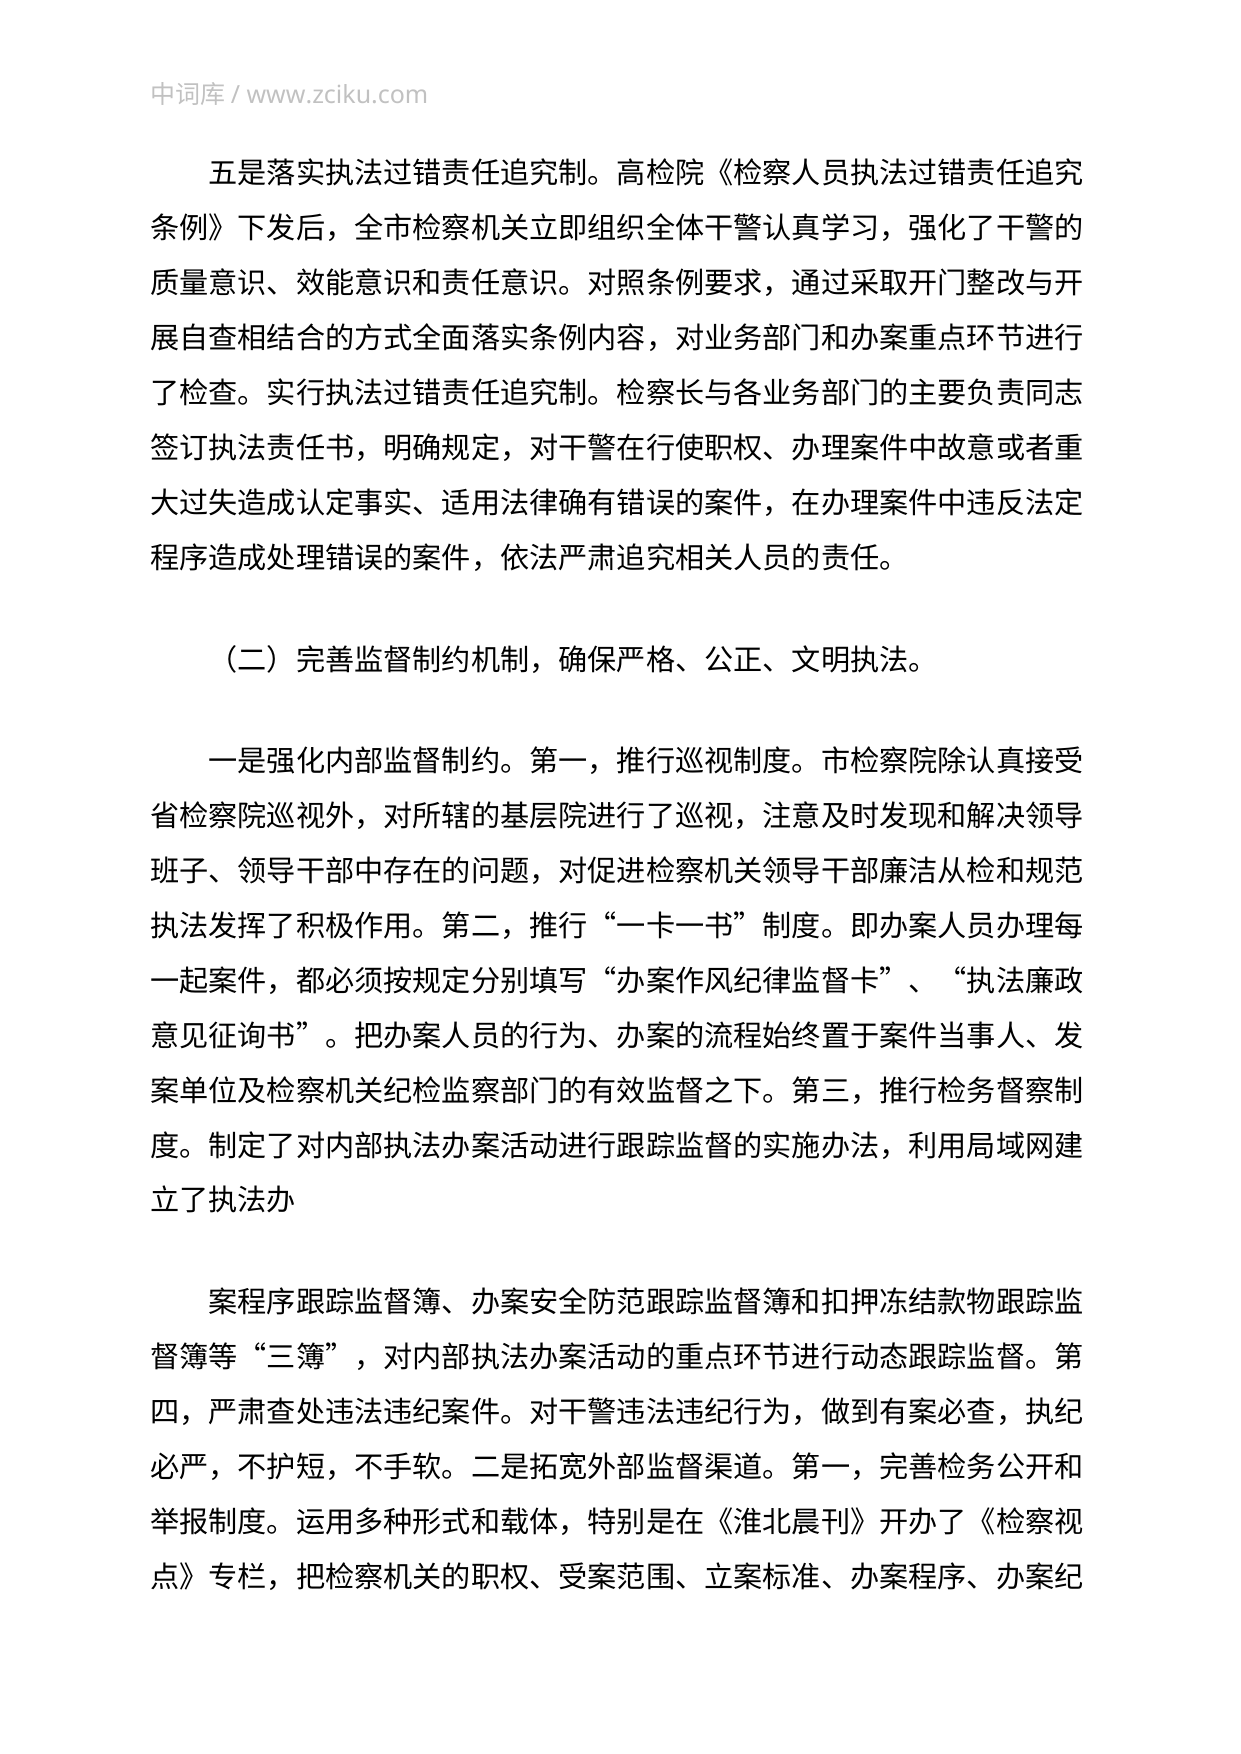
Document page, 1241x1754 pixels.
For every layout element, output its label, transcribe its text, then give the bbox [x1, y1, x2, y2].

text 五是落实执法过错责任追究制。高检院《检察人员执法过错责任追究条例》下发后，全市检察机关立即组织全体干警认真学习，强化了干警的质量意识、效能意识和责任意识。对照条例要求，通过采取开门整改与开展自查相结合的方式全面落实条例内容，对业务部门和办案重点环节进行了检查。实行执法过错责任追究制。检察长与各业务部门的主要负责同志签订执法责任书，明确规定，对干警在行使职权、办理案件中故意或者重大过失造成认定事实、适用法律确有错误的案件，在办理案件中违反法定程序造成处理错误的案件，依法严肃追究相关人员的责任。 [150, 150, 1090, 577]
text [150, 1279, 1090, 1596]
text （二）完善监督制约机制，确保严格、公正、文明执法。 [150, 636, 1090, 678]
text 一是强化内部监督制约。第一，推行巡视制度。市检察院除认真接受省检察院巡视外，对所辖的基层院进行了巡视，注意及时发现和解决领导班子、领导干部中存在的问题，对促进检察机关领导干部廉洁从检和规范执法发挥了积极作用。第二，推行“一卡一书”制度。即办案人员办理每一起案件，都必须按规定分别填写“办案作风纪律监督卡”、“执法廉政意见征询书”。把办案人员的行为、办案的流程始终置于案件当事人、发案单位及检察机关纪检监察部门的有效监督之下。第三，推行检务督察制度。制定了对内部执法办案活动进行跟踪监督的实施办法，利用局域网建立了执法办 [150, 738, 1090, 1219]
